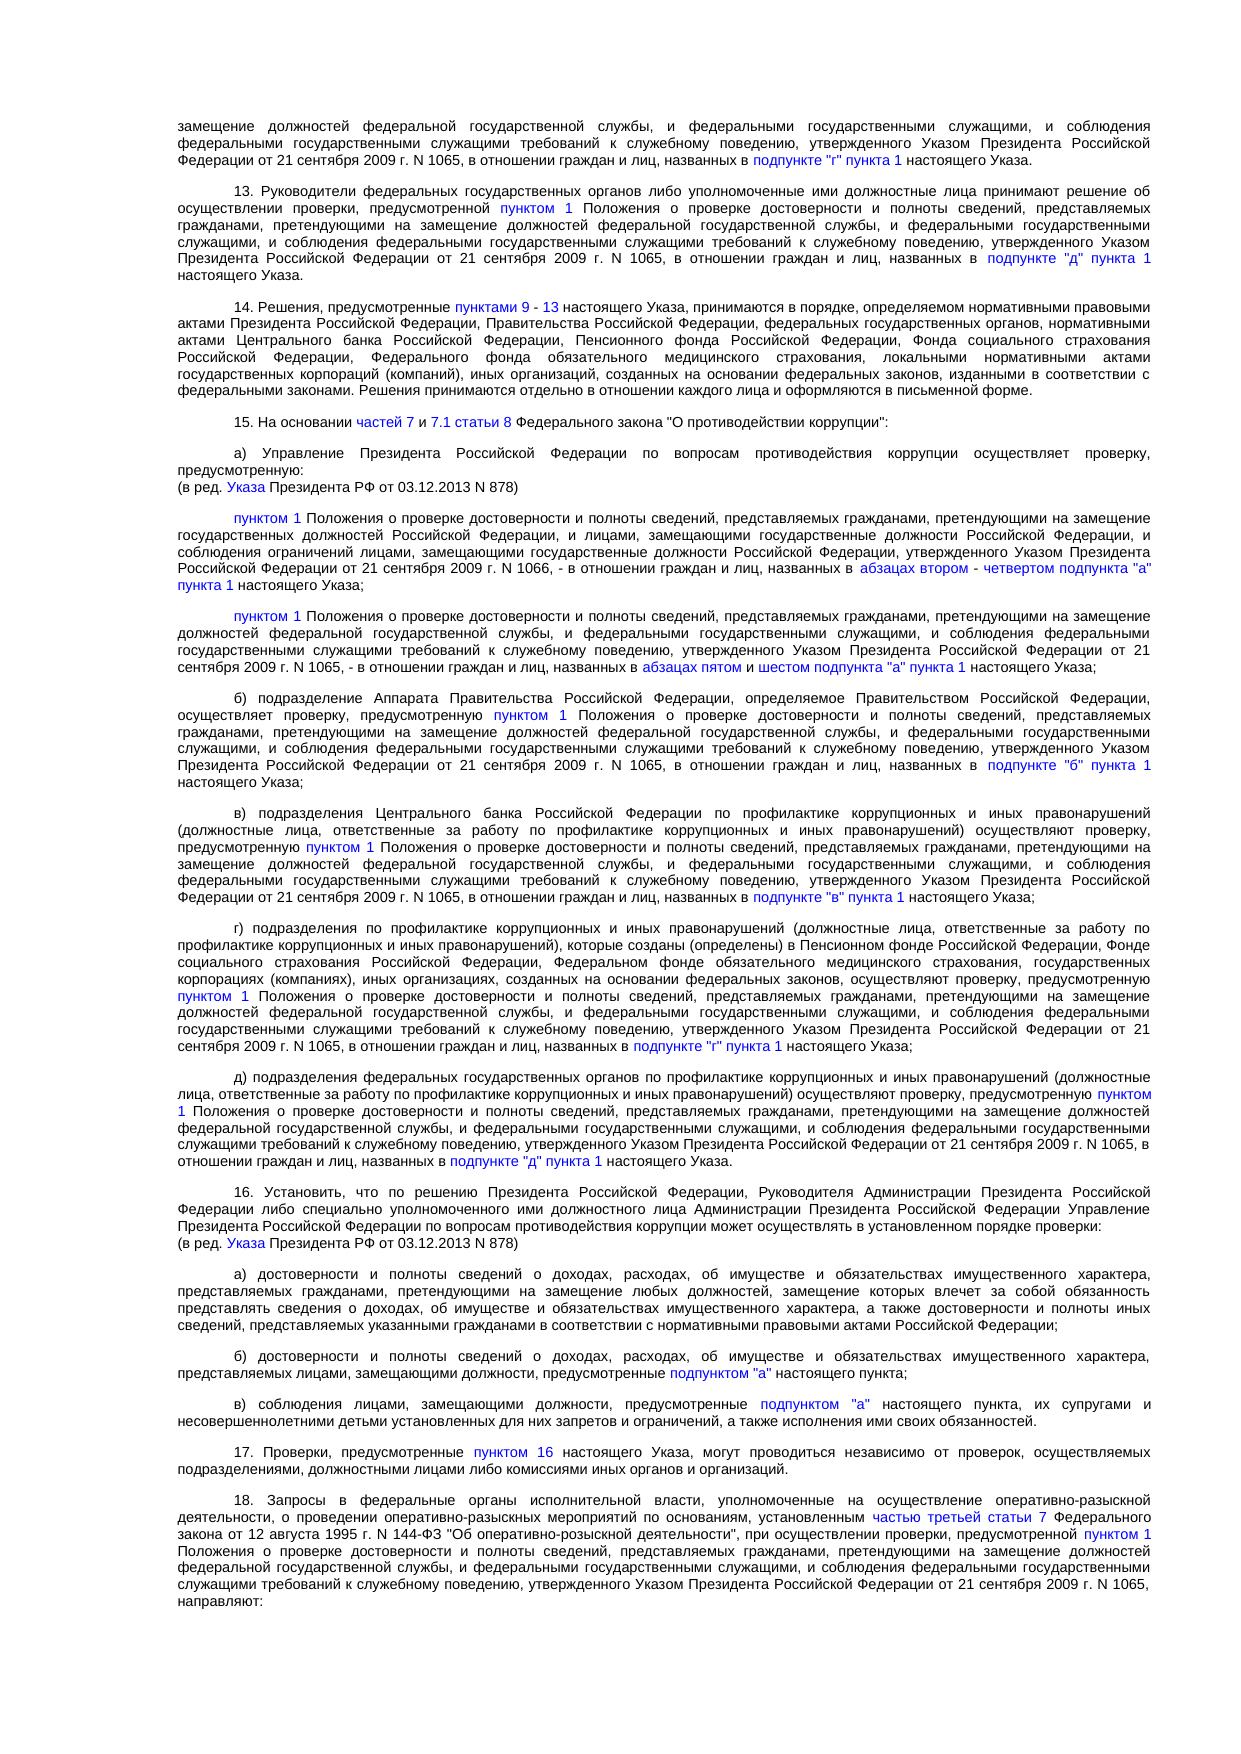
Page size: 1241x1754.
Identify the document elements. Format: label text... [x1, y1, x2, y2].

text 14. Решения, предусмотренные пунктами 9 - 13 настоящего Указа, принимаются в порядке, определяемом нормативными правовыми актами Президента Российской Федерации, Правительства Российской Федерации, федеральных государственных органов, нормативными актами Центрального банка Российской Федерации, Пенсионного фонда Российской Федерации, Фонда социального страхования Российской Федерации, Федерального фонда обязательного медицинского страхования, локальными нормативными актами государственных корпораций (компаний), иных организаций, созданных на основании федеральных законов, изданными в соответствии с федеральными законами. Решения принимаются отдельно в отношении каждого лица и оформляются в письменной форме. [177, 298, 1152, 399]
text 17. Проверки, предусмотренные пунктом 16 настоящего Указа, могут проводиться независимо от проверок, осуществляемых подразделениями, должностными лицами либо комиссиями иных органов и организаций. [177, 1444, 1152, 1477]
text (в ред. Указа Президента РФ от 03.12.2013 N 878) [177, 478, 1152, 495]
text 18. Запросы в федеральные органы исполнительной власти, уполномоченные на осуществление оперативно-разыскной деятельности, о проведении оперативно-разыскных мероприятий по основаниям, установленным частью третьей статьи 7 Федерального закона от 12 августа 1995 г. N 144-ФЗ "Об оперативно-розыскной деятельности", при осуществлении проверки, предусмотренной пунктом 1 Положения о проверке достоверности и полноты сведений, представляемых гражданами, претендующими на замещение должностей федеральной государственной службы, и федеральными государственными служащими, и соблюдения федеральными государственными служащими требований к служебному поведению, утвержденного Указом Президента Российской Федерации от 21 сентября 2009 г. N 1065, направляют: [177, 1492, 1152, 1609]
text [177, 118, 1152, 168]
text 15. На основании частей 7 и 7.1 статьи 8 Федерального закона "О противодействии коррупции": [177, 413, 1152, 430]
text а) Управление Президента Российской Федерации по вопросам противодействия коррупции осуществляет проверку, предусмотренную: [177, 445, 1152, 478]
text 16. Установить, что по решению Президента Российской Федерации, Руководителя Администрации Президента Российской Федерации либо специально уполномоченного ими должностного лица Администрации Президента Российской Федерации Управление Президента Российской Федерации по вопросам противодействия коррупции может осуществлять в установленном порядке проверки: [177, 1184, 1152, 1234]
text в) соблюдения лицами, замещающими должности, предусмотренные подпунктом "а" настоящего пункта, их супругами и несовершеннолетними детьми установленных для них запретов и ограничений, а также исполнения ими своих обязанностей. [177, 1396, 1152, 1429]
text 13. Руководители федеральных государственных органов либо уполномоченные ими должностные лица принимают решение об осуществлении проверки, предусмотренной пунктом 1 Положения о проверке достоверности и полноты сведений, представляемых гражданами, претендующими на замещение должностей федеральной государственной службы, и федеральными государственными служащими, и соблюдения федеральными государственными служащими требований к служебному поведению, утвержденного Указом Президента Российской Федерации от 21 сентября 2009 г. N 1065, в отношении граждан и лиц, названных в подпункте "д" пункта 1 настоящего Указа. [177, 183, 1152, 284]
text в) подразделения Центрального банка Российской Федерации по профилактике коррупционных и иных правонарушений (должностные лица, ответственные за работу по профилактике коррупционных и иных правонарушений) осуществляют проверку, предусмотренную пунктом 1 Положения о проверке достоверности и полноты сведений, представляемых гражданами, претендующими на замещение должностей федеральной государственной службы, и федеральными государственными служащими, и соблюдения федеральными государственными служащими требований к служебному поведению, утвержденного Указом Президента Российской Федерации от 21 сентября 2009 г. N 1065, в отношении граждан и лиц, названных в подпункте "в" пункта 1 настоящего Указа; [177, 805, 1152, 906]
text д) подразделения федеральных государственных органов по профилактике коррупционных и иных правонарушений (должностные лица, ответственные за работу по профилактике коррупционных и иных правонарушений) осуществляют проверку, предусмотренную пунктом 1 Положения о проверке достоверности и полноты сведений, представляемых гражданами, претендующими на замещение должностей федеральной государственной службы, и федеральными государственными служащими, и соблюдения федеральными государственными служащими требований к служебному поведению, утвержденного Указом Президента Российской Федерации от 21 сентября 2009 г. N 1065, в отношении граждан и лиц, названных в подпункте "д" пункта 1 настоящего Указа. [177, 1069, 1152, 1169]
text б) достоверности и полноты сведений о доходах, расходах, об имуществе и обязательствах имущественного характера, представляемых лицами, замещающими должности, предусмотренные подпунктом "а" настоящего пункта; [177, 1347, 1152, 1381]
text г) подразделения по профилактике коррупционных и иных правонарушений (должностные лица, ответственные за работу по профилактике коррупционных и иных правонарушений), которые созданы (определены) в Пенсионном фонде Российской Федерации, Фонде социального страхования Российской Федерации, Федеральном фонде обязательного медицинского страхования, государственных корпорациях (компаниях), иных организациях, созданных на основании федеральных законов, осуществляют проверку, предусмотренную пунктом 1 Положения о проверке достоверности и полноты сведений, представляемых гражданами, претендующими на замещение должностей федеральной государственной службы, и федеральными государственными служащими, и соблюдения федеральными государственными служащими требований к служебному поведению, утвержденного Указом Президента Российской Федерации от 21 сентября 2009 г. N 1065, в отношении граждан и лиц, названных в подпункте "г" пункта 1 настоящего Указа; [177, 920, 1152, 1054]
text (в ред. Указа Президента РФ от 03.12.2013 N 878) [177, 1234, 1152, 1251]
text пунктом 1 Положения о проверке достоверности и полноты сведений, представляемых гражданами, претендующими на замещение государственных должностей Российской Федерации, и лицами, замещающими государственные должности Российской Федерации, и соблюдения ограничений лицами, замещающими государственные должности Российской Федерации, утвержденного Указом Президента Российской Федерации от 21 сентября 2009 г. N 1066, - в отношении граждан и лиц, названных в абзацах втором - четвертом подпункта "а" пункта 1 настоящего Указа; [177, 510, 1152, 593]
text б) подразделение Аппарата Правительства Российской Федерации, определяемое Правительством Российской Федерации, осуществляет проверку, предусмотренную пунктом 1 Положения о проверке достоверности и полноты сведений, представляемых гражданами, претендующими на замещение должностей федеральной государственной службы, и федеральными государственными служащими, и соблюдения федеральными государственными служащими требований к служебному поведению, утвержденного Указом Президента Российской Федерации от 21 сентября 2009 г. N 1065, в отношении граждан и лиц, названных в подпункте "б" пункта 1 настоящего Указа; [177, 690, 1152, 790]
text пунктом 1 Положения о проверке достоверности и полноты сведений, представляемых гражданами, претендующими на замещение должностей федеральной государственной службы, и федеральными государственными служащими, и соблюдения федеральными государственными служащими требований к служебному поведению, утвержденного Указом Президента Российской Федерации от 21 сентября 2009 г. N 1065, - в отношении граждан и лиц, названных в абзацах пятом и шестом подпункта "а" пункта 1 настоящего Указа; [177, 608, 1152, 675]
text а) достоверности и полноты сведений о доходах, расходах, об имуществе и обязательствах имущественного характера, представляемых гражданами, претендующими на замещение любых должностей, замещение которых влечет за собой обязанность представлять сведения о доходах, об имуществе и обязательствах имущественного характера, а также достоверности и полноты иных сведений, представляемых указанными гражданами в соответствии с нормативными правовыми актами Российской Федерации; [177, 1266, 1152, 1333]
